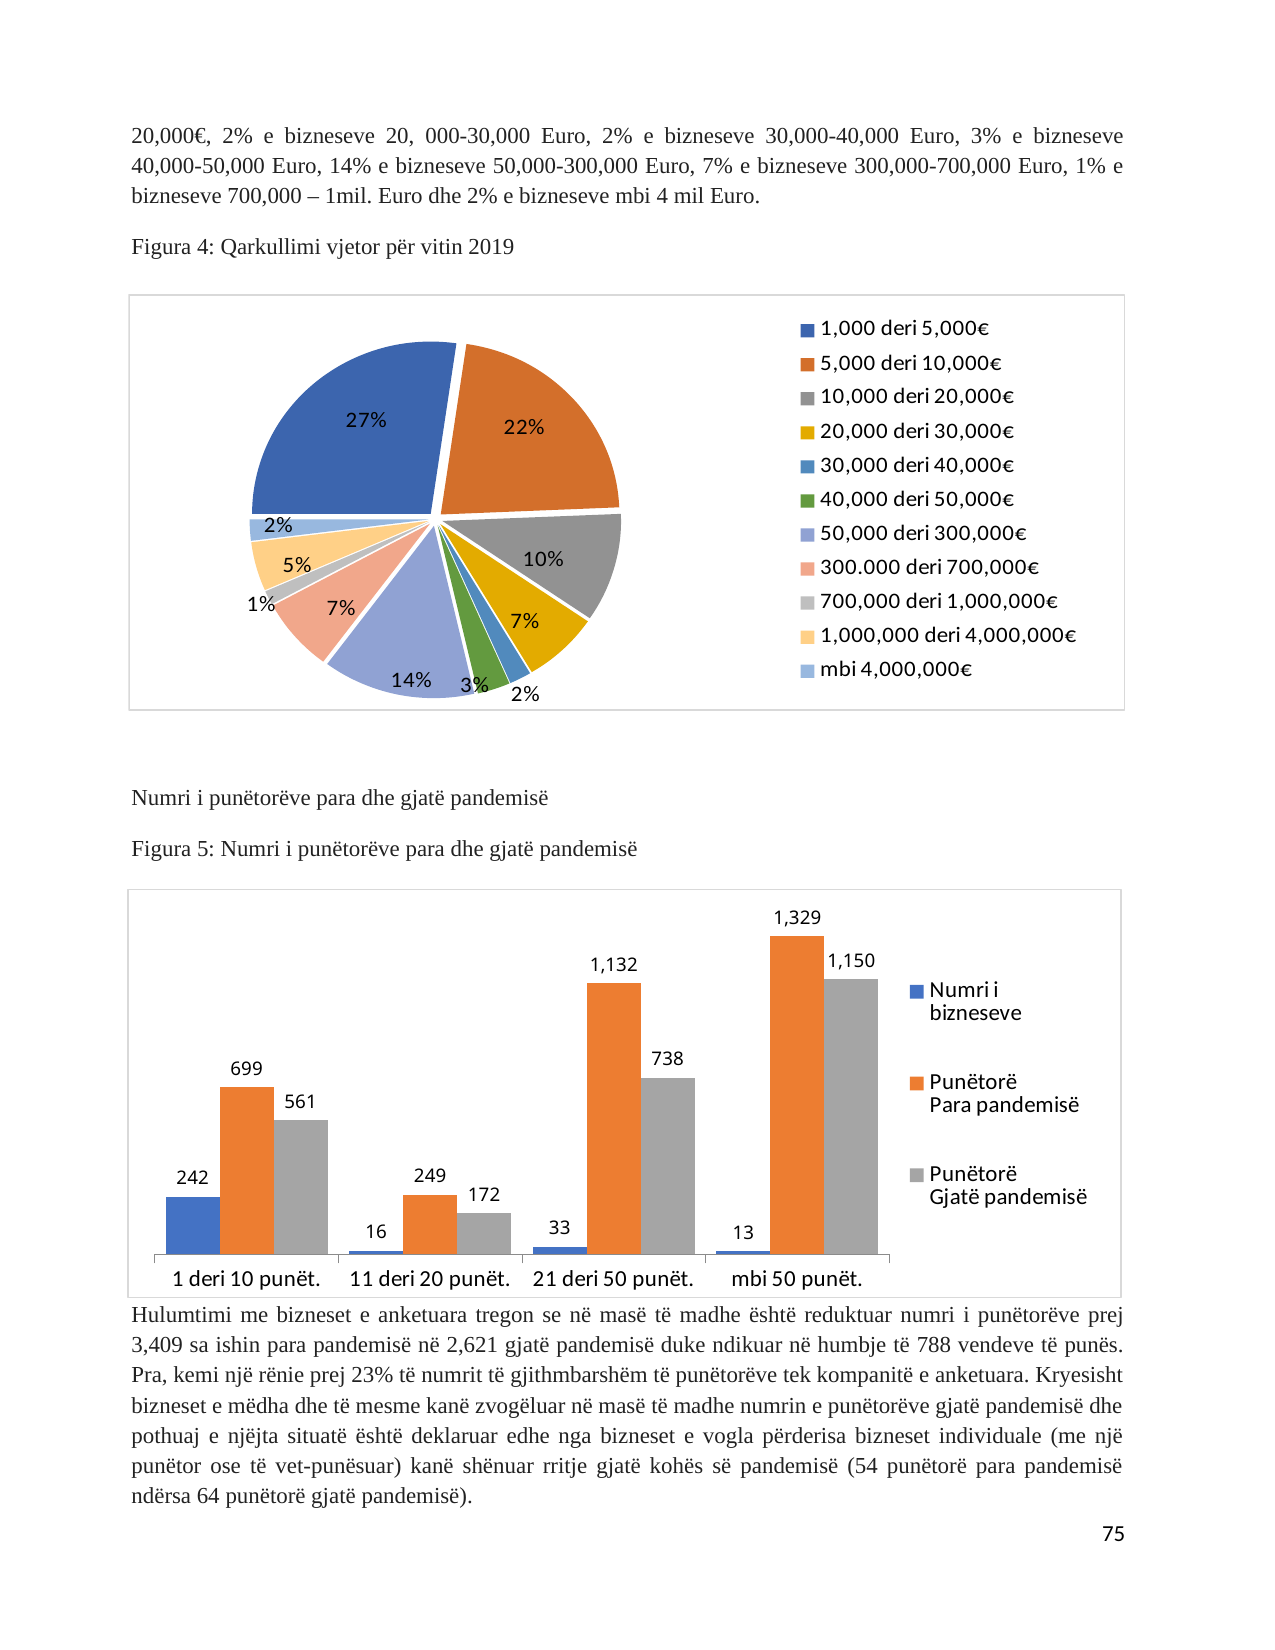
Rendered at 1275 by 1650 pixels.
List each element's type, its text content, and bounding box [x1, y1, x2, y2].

text Figura 4: Qarkullimi vjetor për vitin 2019 [131, 233, 1125, 260]
text Numri i punëtorëve para dhe gjatë pandemisë [131, 784, 1125, 811]
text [131, 122, 1125, 209]
text Hulumtimi me bizneset e anketuara tregon se në masë të madhe është reduktuar numri i punëtorëve prej 3,409 sa ishin para pandemisë në 2,621 gjatë pandemisë duke ndikuar në humbje të 788 vendeve të punës. Pra, kemi një rënie prej 23% të numrit të gjithmbarshëm të punëtorëve tek kompanitë e anketuara. Kryesisht bizneset e mëdha dhe të mesme kanë zvogëluar në masë të madhe numrin e punëtorëve gjatë pandemisë dhe pothuaj e njëjta situatë është deklaruar edhe nga bizneset e vogla përderisa bizneset individuale (me një punëtor ose të vet-punësuar) kanë shënuar rritje gjatë kohës së pandemisë (54 punëtorë para pandemisë ndërsa 64 punëtorë gjatë pandemisë). [131, 908, 1125, 1509]
text Figura 5: Numri i punëtorëve para dhe gjatë pandemisë [131, 835, 1125, 862]
